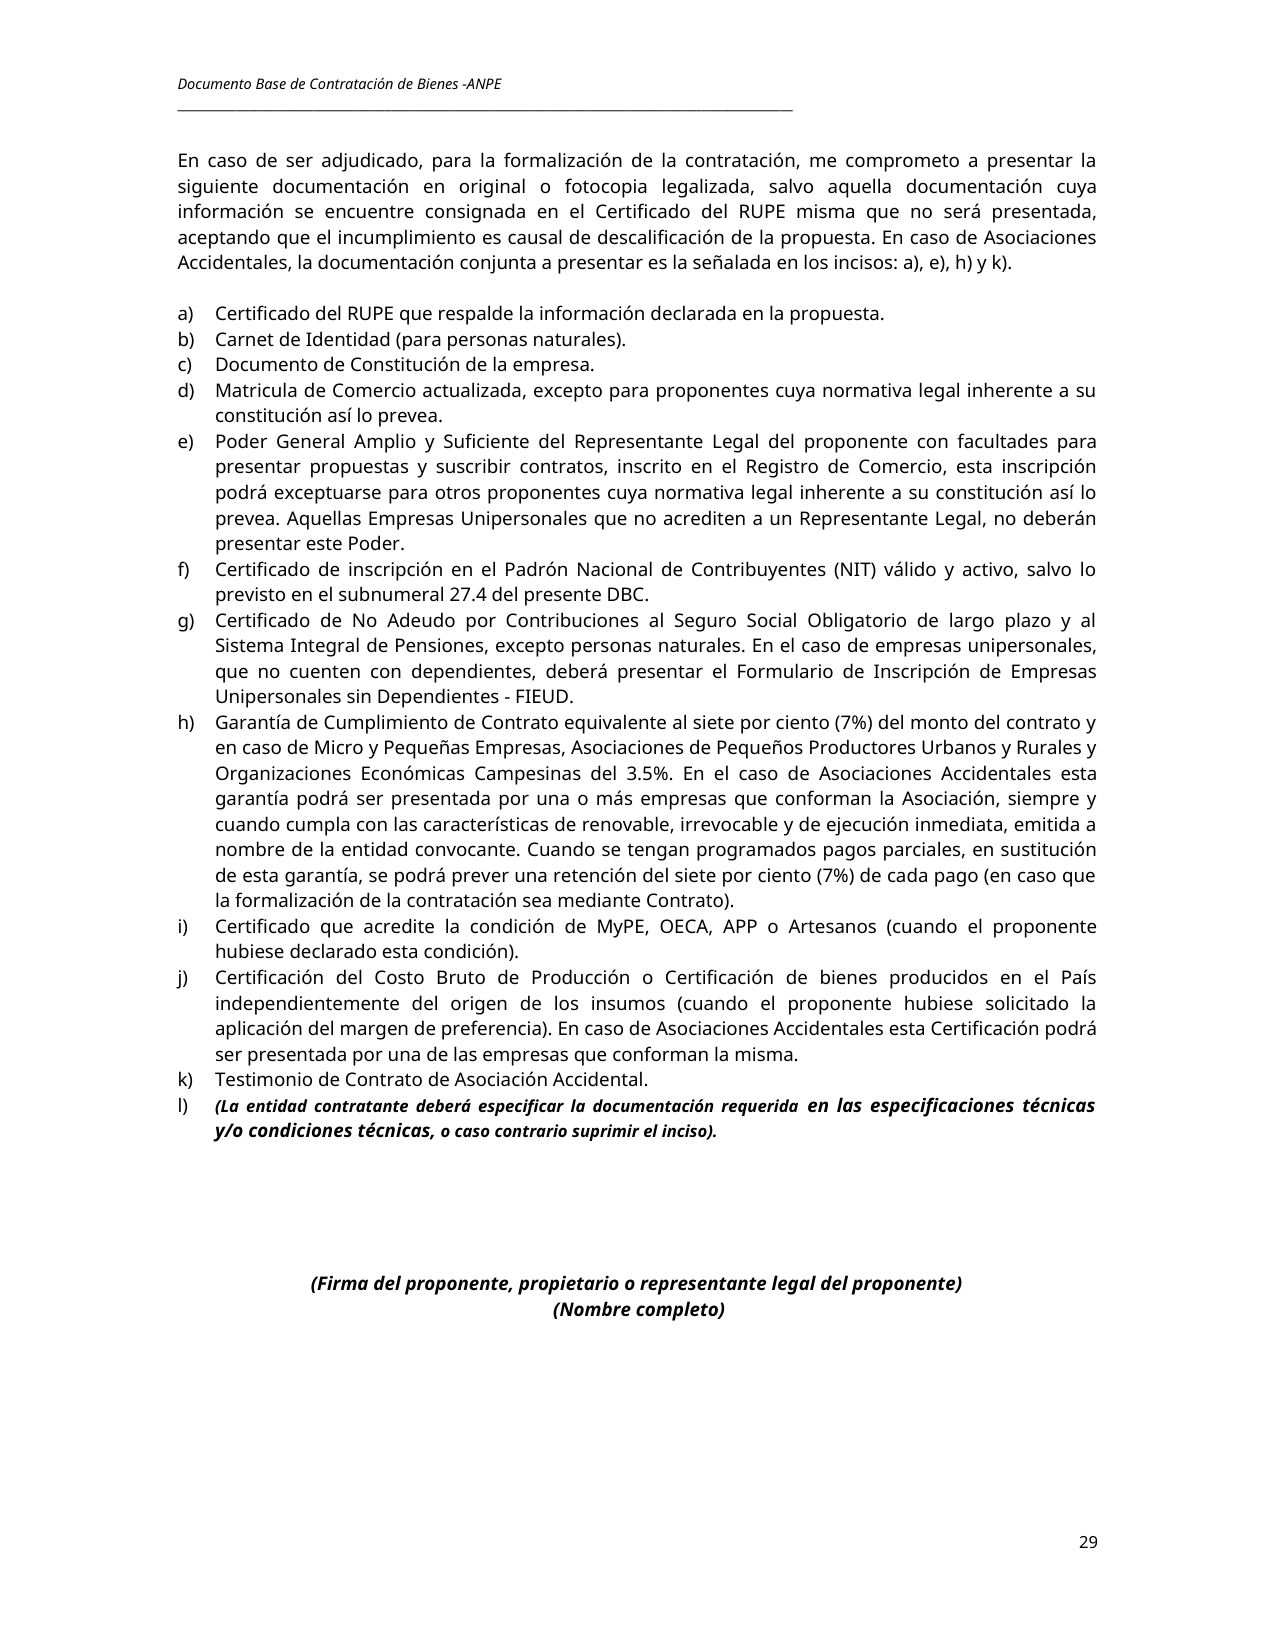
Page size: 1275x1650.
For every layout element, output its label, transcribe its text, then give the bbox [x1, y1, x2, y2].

list Documento de Constitución de la empresa. [177, 352, 1098, 377]
list Certificación del Costo Bruto de Producción o Certificación de bienes producidos en el País independientemente del origen de los insumos (cuando el proponente hubiese solicitado la aplicación del margen de preferencia). En caso de Asociaciones Accidentales esta Certificación podrá ser presentada por una de las empresas que conforman la misma. [177, 964, 1098, 1066]
text (Firma del proponente, propietario o representante legal del proponente) [177, 1271, 1098, 1296]
list Poder General Amplio y Suficiente del Representante Legal del proponente con facultades para presentar propuestas y suscribir contratos, inscrito en el Registro de Comercio, esta inscripción podrá exceptuarse para otros proponentes cuya normativa legal inherente a su constitución así lo prevea. Aquellas Empresas Unipersonales que no acrediten a un Representante Legal, no deberán presentar este Poder. [177, 428, 1098, 556]
list (La entidad contratante deberá especificar la documentación requerida en las especificaciones técnicas y/o condiciones técnicas, o caso contrario suprimir el inciso). [177, 1092, 1098, 1143]
text En caso de ser adjudicado, para la formalización de la contratación, me comprometo a presentar la siguiente documentación en original o fotocopia legalizada, salvo aquella documentación cuya información se encuentre consignada en el Certificado del RUPE misma que no será presentada, aceptando que el incumplimiento es causal de descalificación de la propuesta. En caso de Asociaciones Accidentales, la documentación conjunta a presentar es la señalada en los incisos: a), e), h) y k). [177, 148, 1098, 275]
list Matricula de Comercio actualizada, excepto para proponentes cuya normativa legal inherente a su constitución así lo prevea. [177, 377, 1098, 428]
list Certificado del RUPE que respalde la información declarada en la propuesta. [177, 301, 1098, 326]
list Garantía de Cumplimiento de Contrato equivalente al siete por ciento (7%) del monto del contrato y en caso de Micro y Pequeñas Empresas, Asociaciones de Pequeños Productores Urbanos y Rurales y Organizaciones Económicas Campesinas del 3.5%. En el caso de Asociaciones Accidentales esta garantía podrá ser presentada por una o más empresas que conforman la Asociación, siempre y cuando cumpla con las características de renovable, irrevocable y de ejecución inmediata, emitida a nombre de la entidad convocante. Cuando se tengan programados pagos parciales, en sustitución de esta garantía, se podrá prever una retención del siete por ciento (7%) de cada pago (en caso que la formalización de la contratación sea mediante Contrato). [177, 709, 1098, 913]
list Carnet de Identidad (para personas naturales). [177, 326, 1098, 352]
list Certificado que acredite la condición de MyPE, OECA, APP o Artesanos (cuando el proponente hubiese declarado esta condición). [177, 913, 1098, 964]
list Certificado de No Adeudo por Contribuciones al Seguro Social Obligatorio de largo plazo y al Sistema Integral de Pensiones, excepto personas naturales. En el caso de empresas unipersonales, que no cuenten con dependientes, deberá presentar el Formulario de Inscripción de Empresas Unipersonales sin Dependientes - FIEUD. [177, 607, 1098, 709]
list Testimonio de Contrato de Asociación Accidental. [177, 1066, 1098, 1092]
list Certificado de inscripción en el Padrón Nacional de Contribuyentes (NIT) válido y activo, salvo lo previsto en el subnumeral 27.4 del presente DBC. [177, 556, 1098, 607]
text (Nombre completo) [177, 1296, 1098, 1322]
